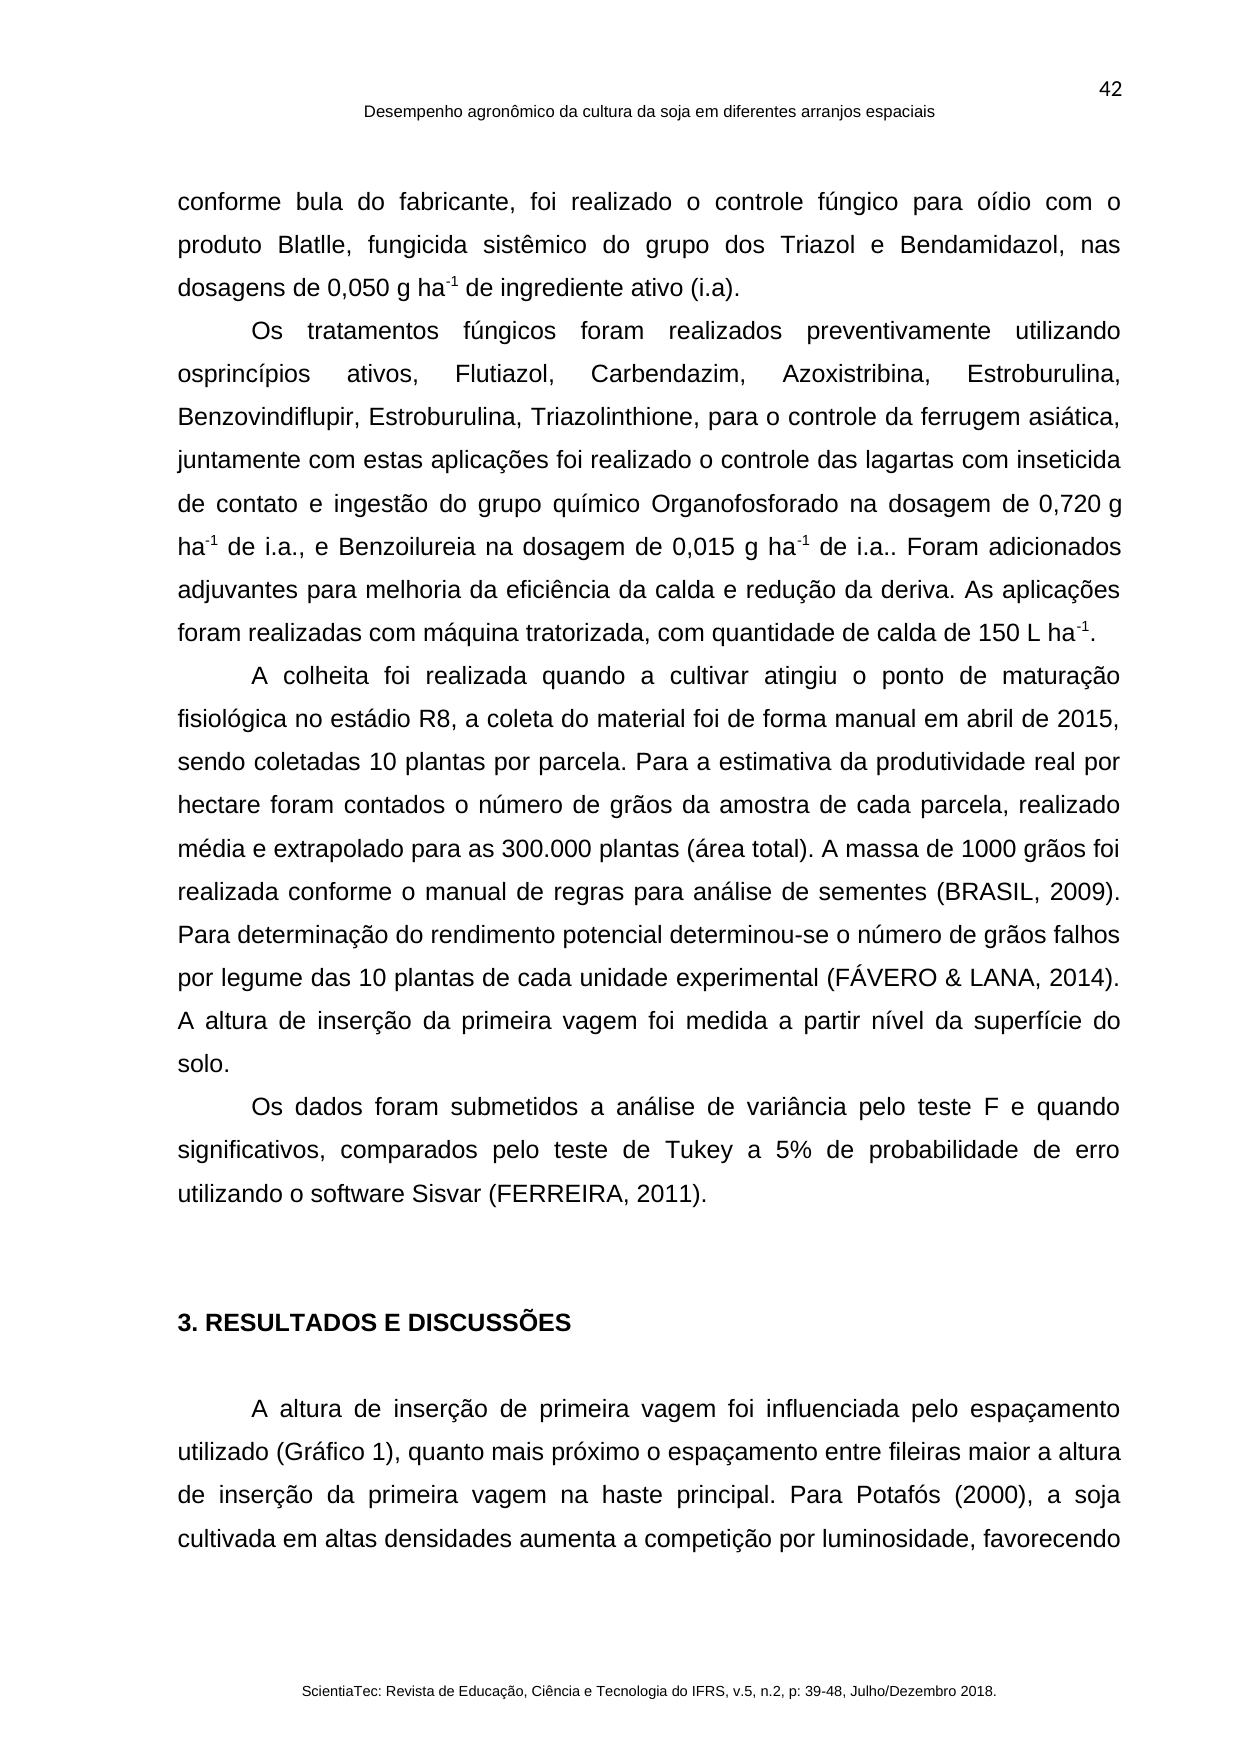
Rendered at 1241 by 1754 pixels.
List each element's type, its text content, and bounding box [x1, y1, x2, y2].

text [177, 1394, 1122, 1552]
text Os tratamentos fúngicos foram realizados preventivamente utilizando osprincípios ativos, Flutiazol, Carbendazim, Azoxistribina, Estroburulina, Benzovindiflupir, Estroburulina, Triazolinthione, para o controle da ferrugem asiática, juntamente com estas aplicações foi realizado o controle das lagartas com inseticida de contato e ingestão do grupo químico Organofosforado na dosagem de 0,720 g ha-1 de i.a., e Benzoilureia na dosagem de 0,015 g ha-1 de i.a.. Foram adicionados adjuvantes para melhoria da eficiência da calda e redução da deriva. As aplicações foram realizadas com máquina tratorizada, com quantidade de calda de 150 L ha-1. [177, 316, 1122, 647]
text 3. RESULTADOS E DISCUSSÕES [177, 1308, 1122, 1337]
text Os dados foram submetidos a análise de variância pelo teste F e quando significativos, comparados pelo teste de Tukey a 5% de probabilidade de erro utilizando o software Sisvar (FERREIRA, 2011). [177, 1092, 1122, 1207]
text A colheita foi realizada quando a cultivar atingiu o ponto de maturação fisiológica no estádio R8, a coleta do material foi de forma manual em abril de 2015, sendo coletadas 10 plantas por parcela. Para a estimativa da produtividade real por hectare foram contados o número de grãos da amostra de cada parcela, realizado média e extrapolado para as 300.000 plantas (área total). A massa de 1000 grãos foi realizada conforme o manual de regras para análise de sementes (BRASIL, 2009). Para determinação do rendimento potencial determinou-se o número de grãos falhos por legume das 10 plantas de cada unidade experimental (FÁVERO & LANA, 2014). A altura de inserção da primeira vagem foi medida a partir nível da superfície do solo. [177, 661, 1122, 1078]
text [177, 187, 1122, 302]
